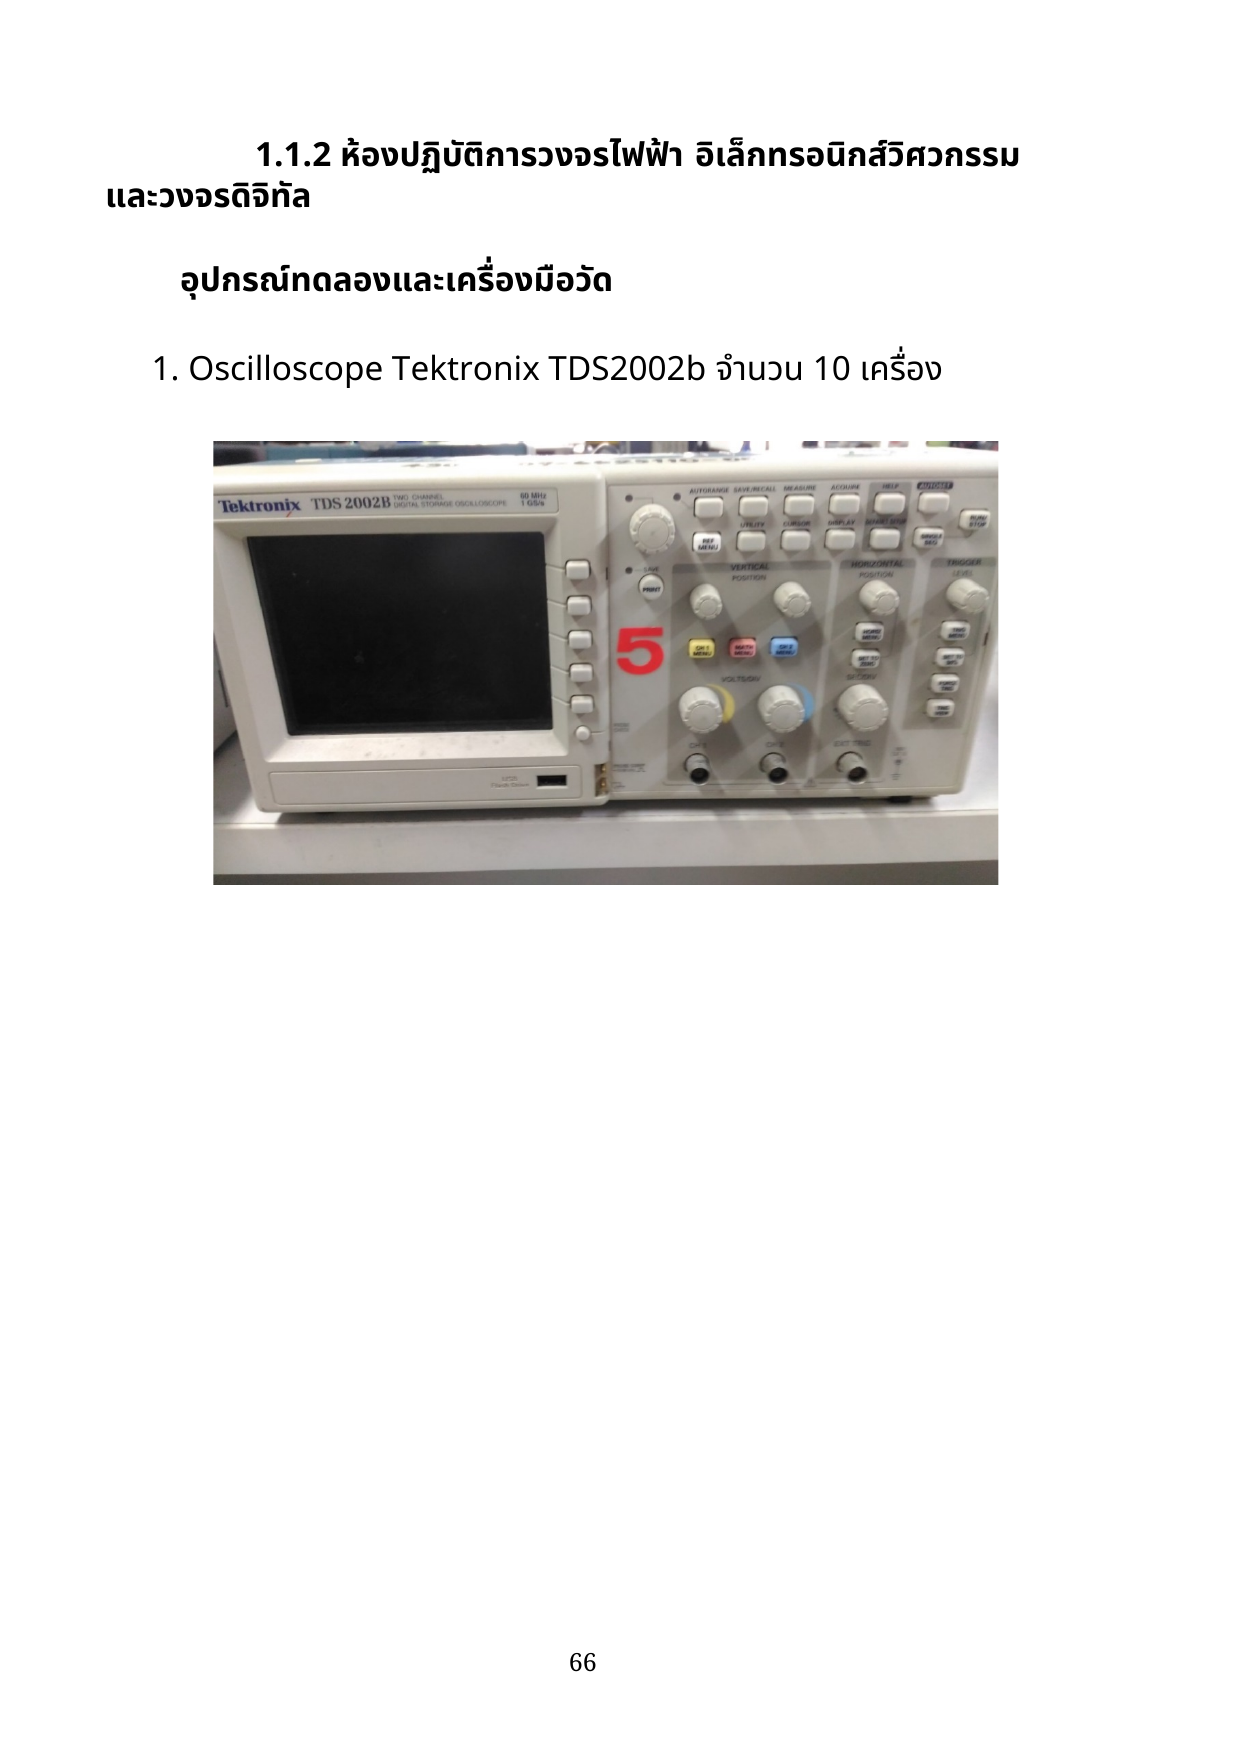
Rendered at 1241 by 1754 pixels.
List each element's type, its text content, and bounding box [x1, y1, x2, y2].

list 1. Oscilloscope Tektronix TDS2002b จำนวน 10 เครื่อง [105, 345, 1060, 396]
text 1.1.2 ห้องปฏิบัติการวงจรไฟฟ้า อิเล็กทรอนิกส์วิศวกรรม และวงจรดิจิทัล [105, 131, 1060, 216]
picture [213, 441, 999, 885]
text อุปกรณ์ทดลองและเครื่องมือวัด [105, 261, 1060, 300]
